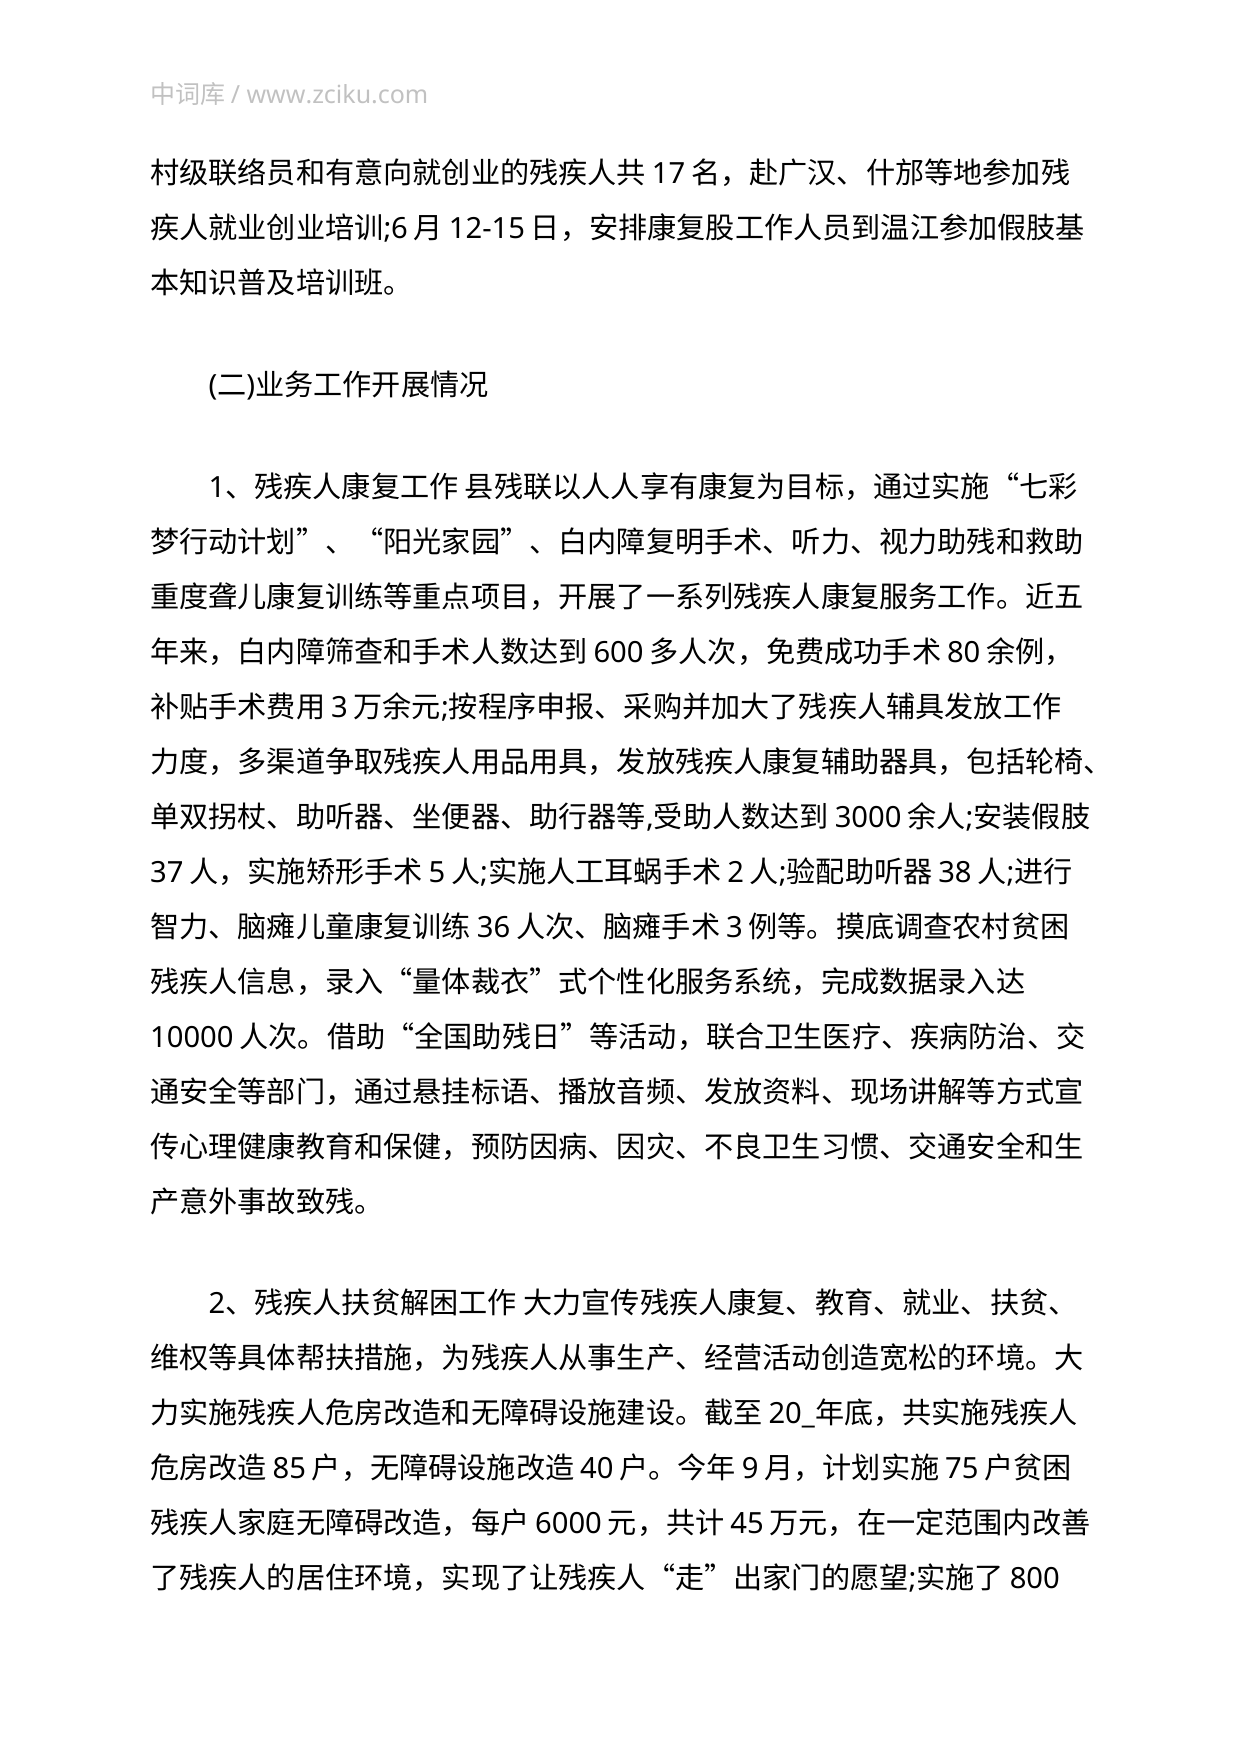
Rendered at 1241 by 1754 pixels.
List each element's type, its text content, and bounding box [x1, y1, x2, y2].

text (二)业务工作开展情况 [150, 362, 1090, 404]
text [150, 1280, 1090, 1597]
text 1、残疾人康复工作 县残联以人人享有康复为目标，通过实施“七彩梦行动计划”、“阳光家园”、白内障复明手术、听力、视力助残和救助重度聋儿康复训练等重点项目，开展了一系列残疾人康复服务工作。近五年来，白内障筛查和手术人数达到600多人次，免费成功手术80余例，补贴手术费用3万余元;按程序申报、采购并加大了残疾人辅具发放工作力度，多渠道争取残疾人用品用具，发放残疾人康复辅助器具，包括轮椅、单双拐杖、助听器、坐便器、助行器等,受助人数达到3000余人;安装假肢37人，实施矫形手术5人;实施人工耳蜗手术2人;验配助听器38人;进行智力、脑瘫儿童康复训练36人次、脑瘫手术3例等。摸底调查农村贫困残疾人信息，录入“量体裁衣”式个性化服务系统，完成数据录入达10000人次。借助“全国助残日”等活动，联合卫生医疗、疾病防治、交通安全等部门，通过悬挂标语、播放音频、发放资料、现场讲解等方式宣传心理健康教育和保健，预防因病、因灾、不良卫生习惯、交通安全和生产意外事故致残。 [150, 464, 1090, 1220]
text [150, 150, 1090, 302]
